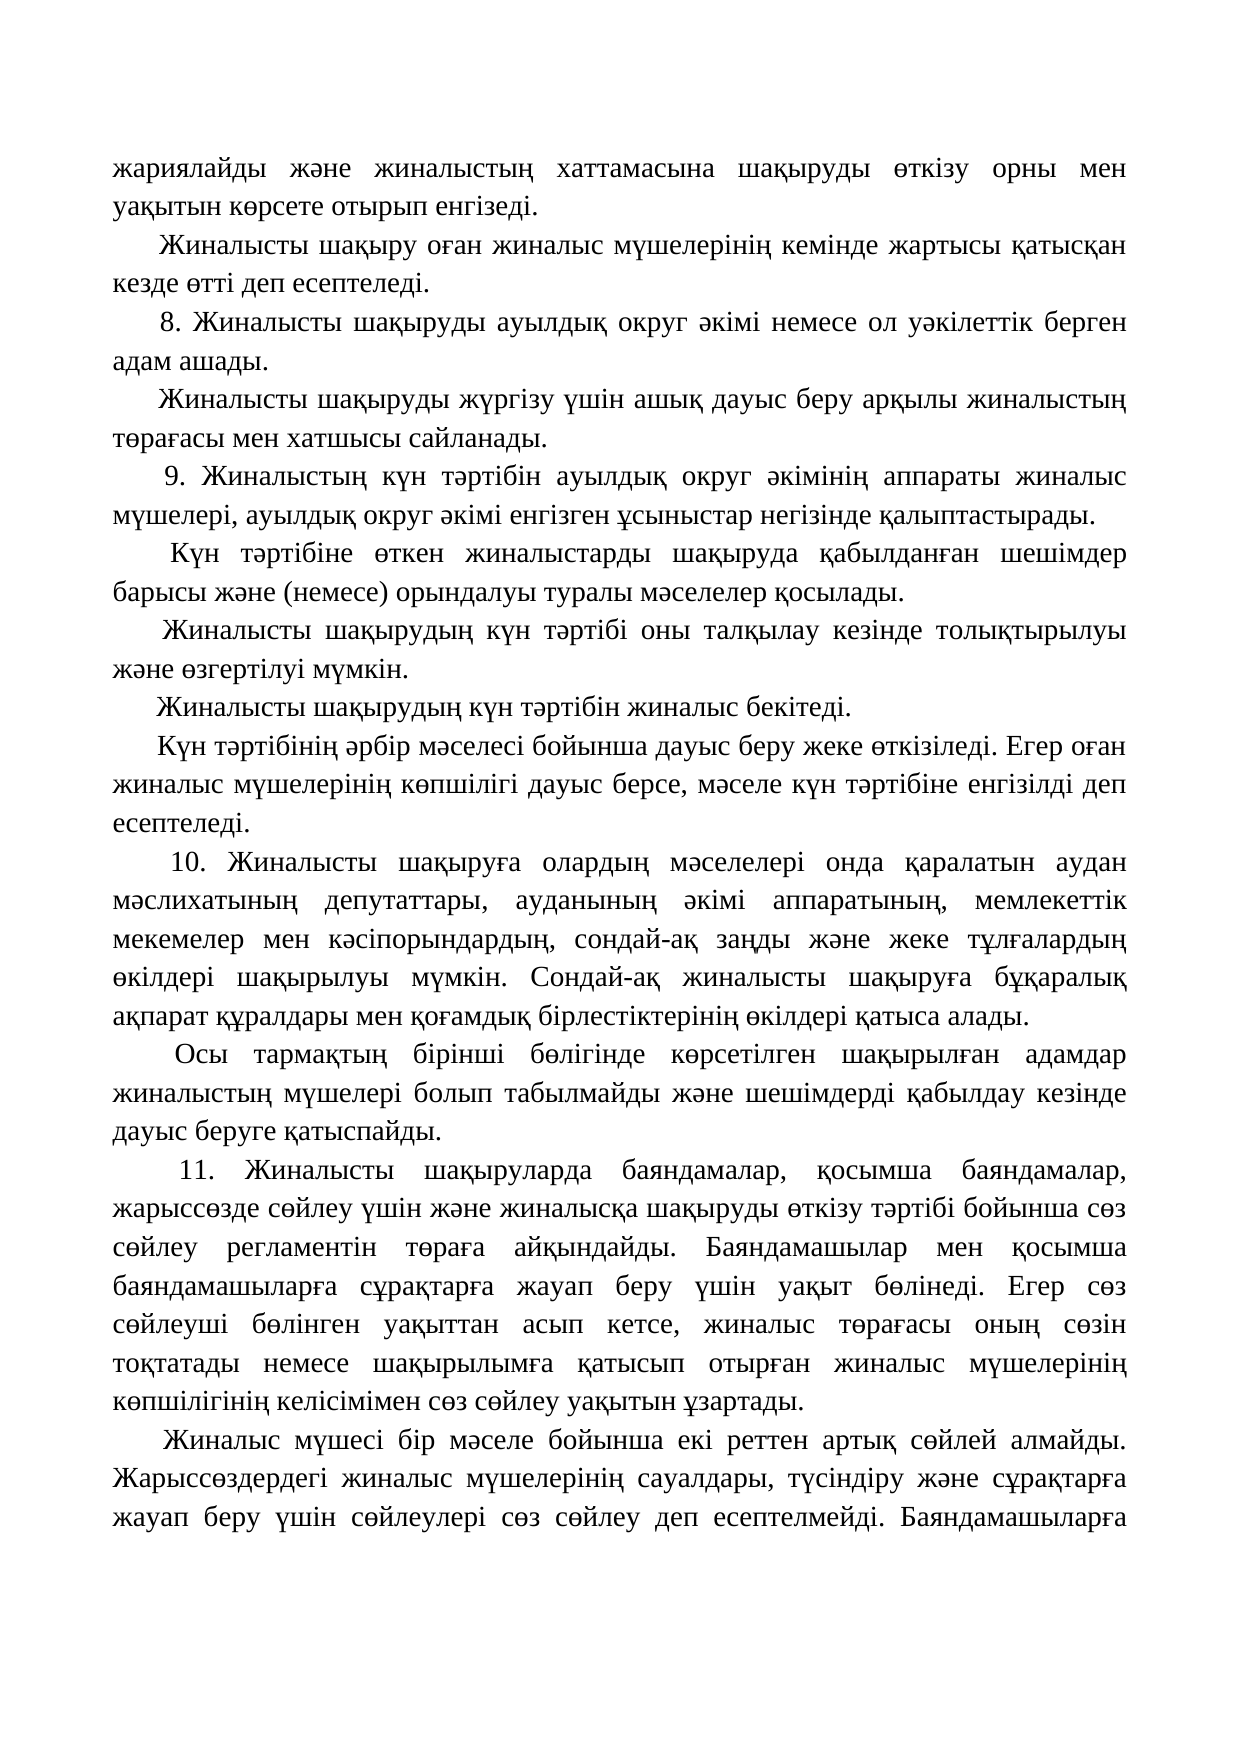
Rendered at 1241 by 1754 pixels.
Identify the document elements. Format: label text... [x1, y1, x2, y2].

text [112, 150, 1128, 222]
text Жиналысты шақыру оған жиналыс мүшелерінің кемiнде жартысы қатысқан кезде өтті деп есептеледі. [112, 227, 1128, 299]
text 8. Жиналысты шақыруды ауылдық округ әкімі немесе ол уәкілеттік берген адам ашады. [112, 304, 1128, 376]
text Жиналысты шақырудың күн тәртібі оны талқылау кезінде толықтырылуы және өзгертілуі мүмкін. [112, 612, 1128, 684]
text Жиналысты шақыруды жүргізу үшін ашық дауыс беру арқылы жиналыстың төрағасы мен хатшысы сайланады. [112, 381, 1128, 453]
text Күн тәртібінің әрбір мәселесі бойынша дауыс беру жеке өткізіледі. Егер оған жиналыс мүшелерінің көпшілігі дауыс берсе, мәселе күн тәртібіне енгізілді деп есептеледі. [112, 728, 1128, 839]
text 11. Жиналысты шақыруларда баяндамалар, қосымша баяндамалар, жарыссөзде сөйлеу үшін және жиналысқа шақыруды өткізу тәртібі бойынша сөз сөйлеу регламентін төраға айқындайды. Баяндамашылар мен қосымша баяндамашыларға сұрақтарға жауап беру үшін уақыт бөлінеді. Егер сөз сөйлеуші бөлінген уақыттан асып кетсе, жиналыс төрағасы оның сөзін тоқтатады немесе шақырылымға қатысып отырған жиналыс мүшелерінің көпшілігінің келісімімен сөз сөйлеу уақытын ұзартады. [112, 1152, 1128, 1417]
text Осы тармақтың бірінші бөлігінде көрсетілген шақырылған адамдар жиналыстың мүшелері болып табылмайды және шешімдерді қабылдау кезінде дауыс беруге қатыспайды. [112, 1036, 1128, 1147]
text Күн тәртібіне өткен жиналыстарды шақыруда қабылданған шешімдер барысы және (немесе) орындалуы туралы мәселелер қосылады. [112, 535, 1128, 607]
text 9. Жиналыстың күн тәртібін ауылдық округ әкімінің аппараты жиналыс мүшелері, ауылдық округ әкімі енгізген ұсыныстар негізінде қалыптастырады. [112, 458, 1128, 530]
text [112, 1422, 1128, 1532]
text Жиналысты шақырудың күн тәртібін жиналыс бекітеді. [112, 689, 1128, 723]
text 10. Жиналысты шақыруға олардың мәселелері онда қаралатын аудан мәслихатының депутаттары, ауданының әкімі аппаратының, мемлекеттік мекемелер мен кәсіпорындардың, сондай-ақ заңды және жеке тұлғалардың өкілдері шақырылуы мүмкін. Сондай-ақ жиналысты шақыруға бұқаралық ақпарат құралдары мен қоғамдық бірлестіктерінің өкілдері қатыса алады. [112, 844, 1128, 1031]
